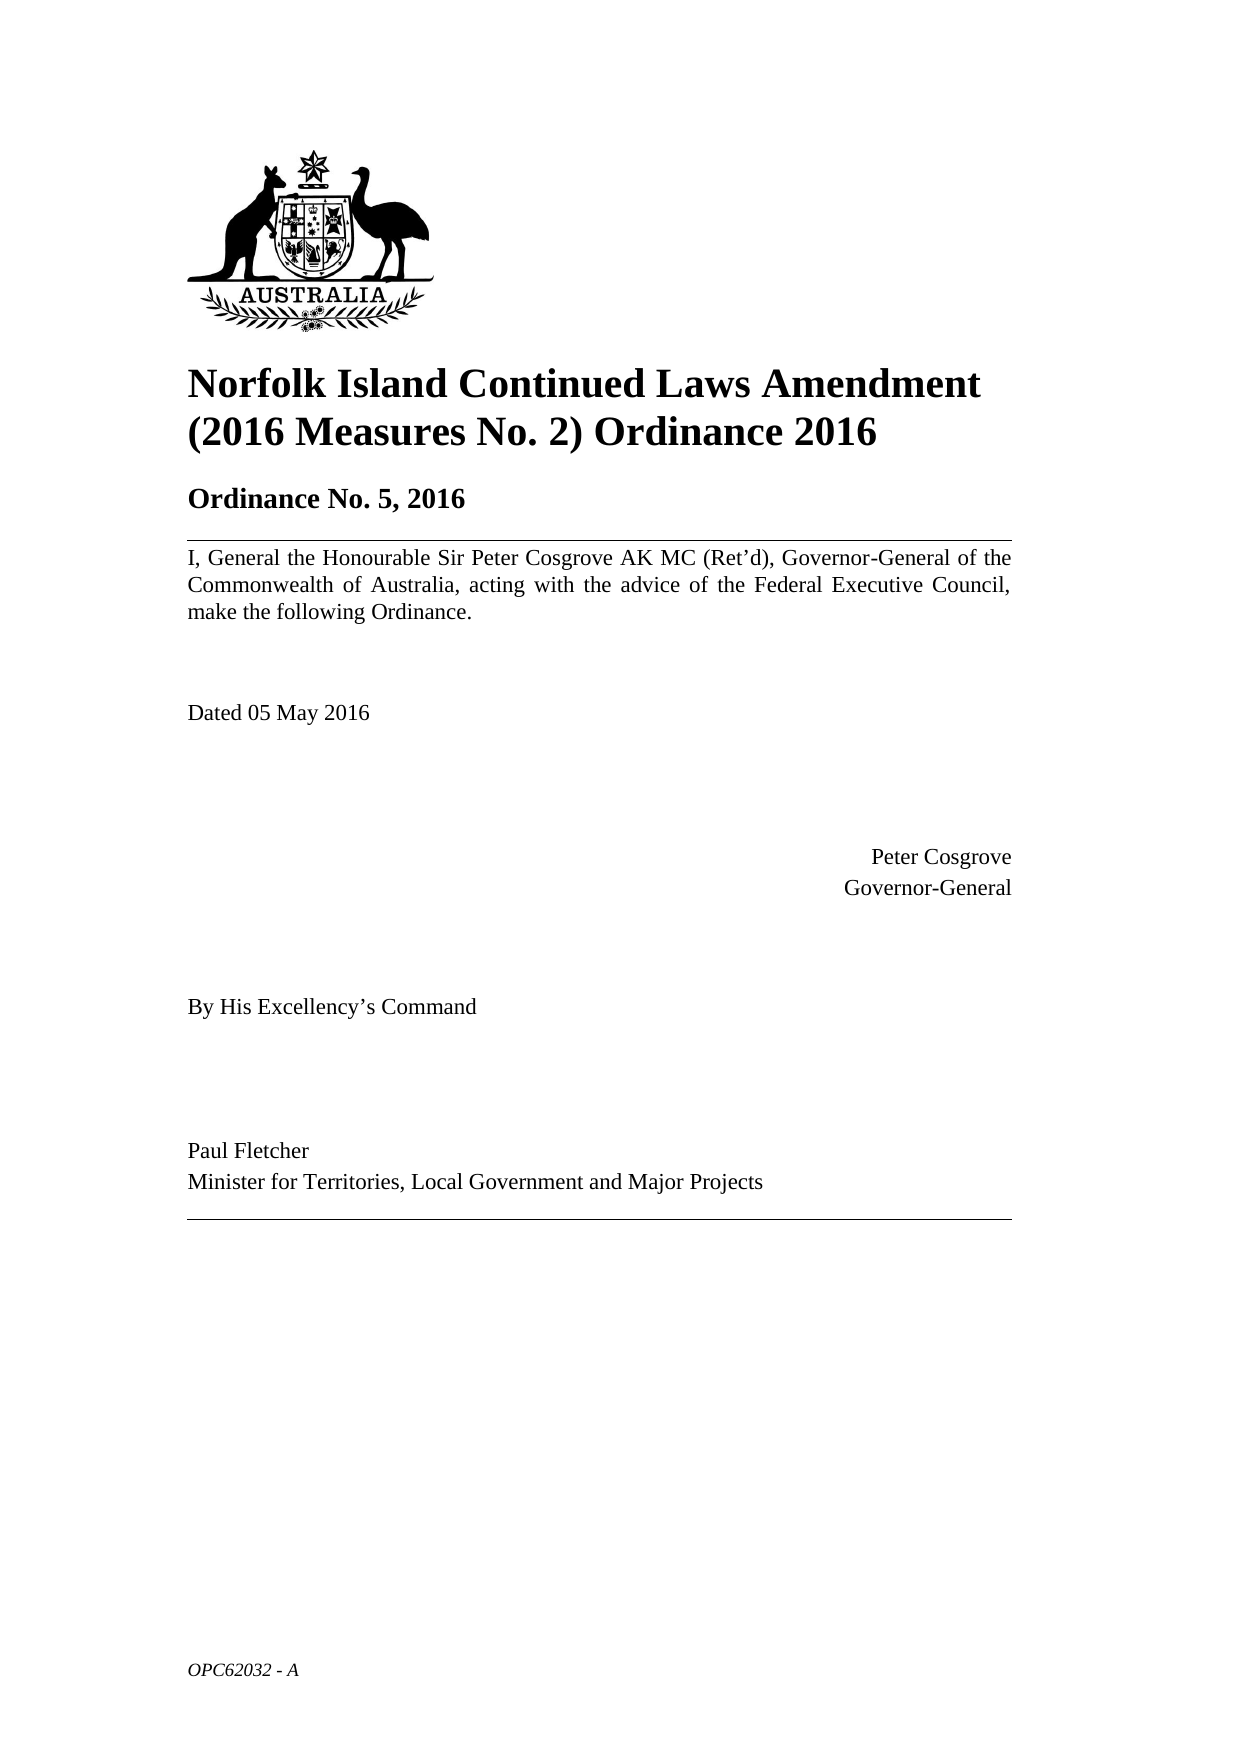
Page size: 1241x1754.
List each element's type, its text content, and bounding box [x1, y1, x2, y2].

text By His Excellency’s Command [187, 988, 1012, 1019]
text Dated 05 May 2016 [187, 699, 1012, 726]
text Norfolk Island Continued Laws Amendment (2016 Measures No. 2) Ordinance 2016 [187, 358, 1053, 454]
text Ordinance [187, 481, 1053, 515]
text Minister for Territories, Local Government and Major Projects [187, 1163, 1012, 1219]
picture [187, 150, 434, 332]
text I, General the Honourable Sir Peter Cosgrove AK MC (Ret’d), Governor-General of the Commonwealth of Australia, acting with the advice of the Federal Executive Council, make the following Ordinance. [187, 541, 1012, 624]
text Paul Fletcher [187, 1132, 1012, 1163]
text Peter Cosgrove [228, 838, 1012, 869]
text Governor-General [228, 869, 1012, 901]
